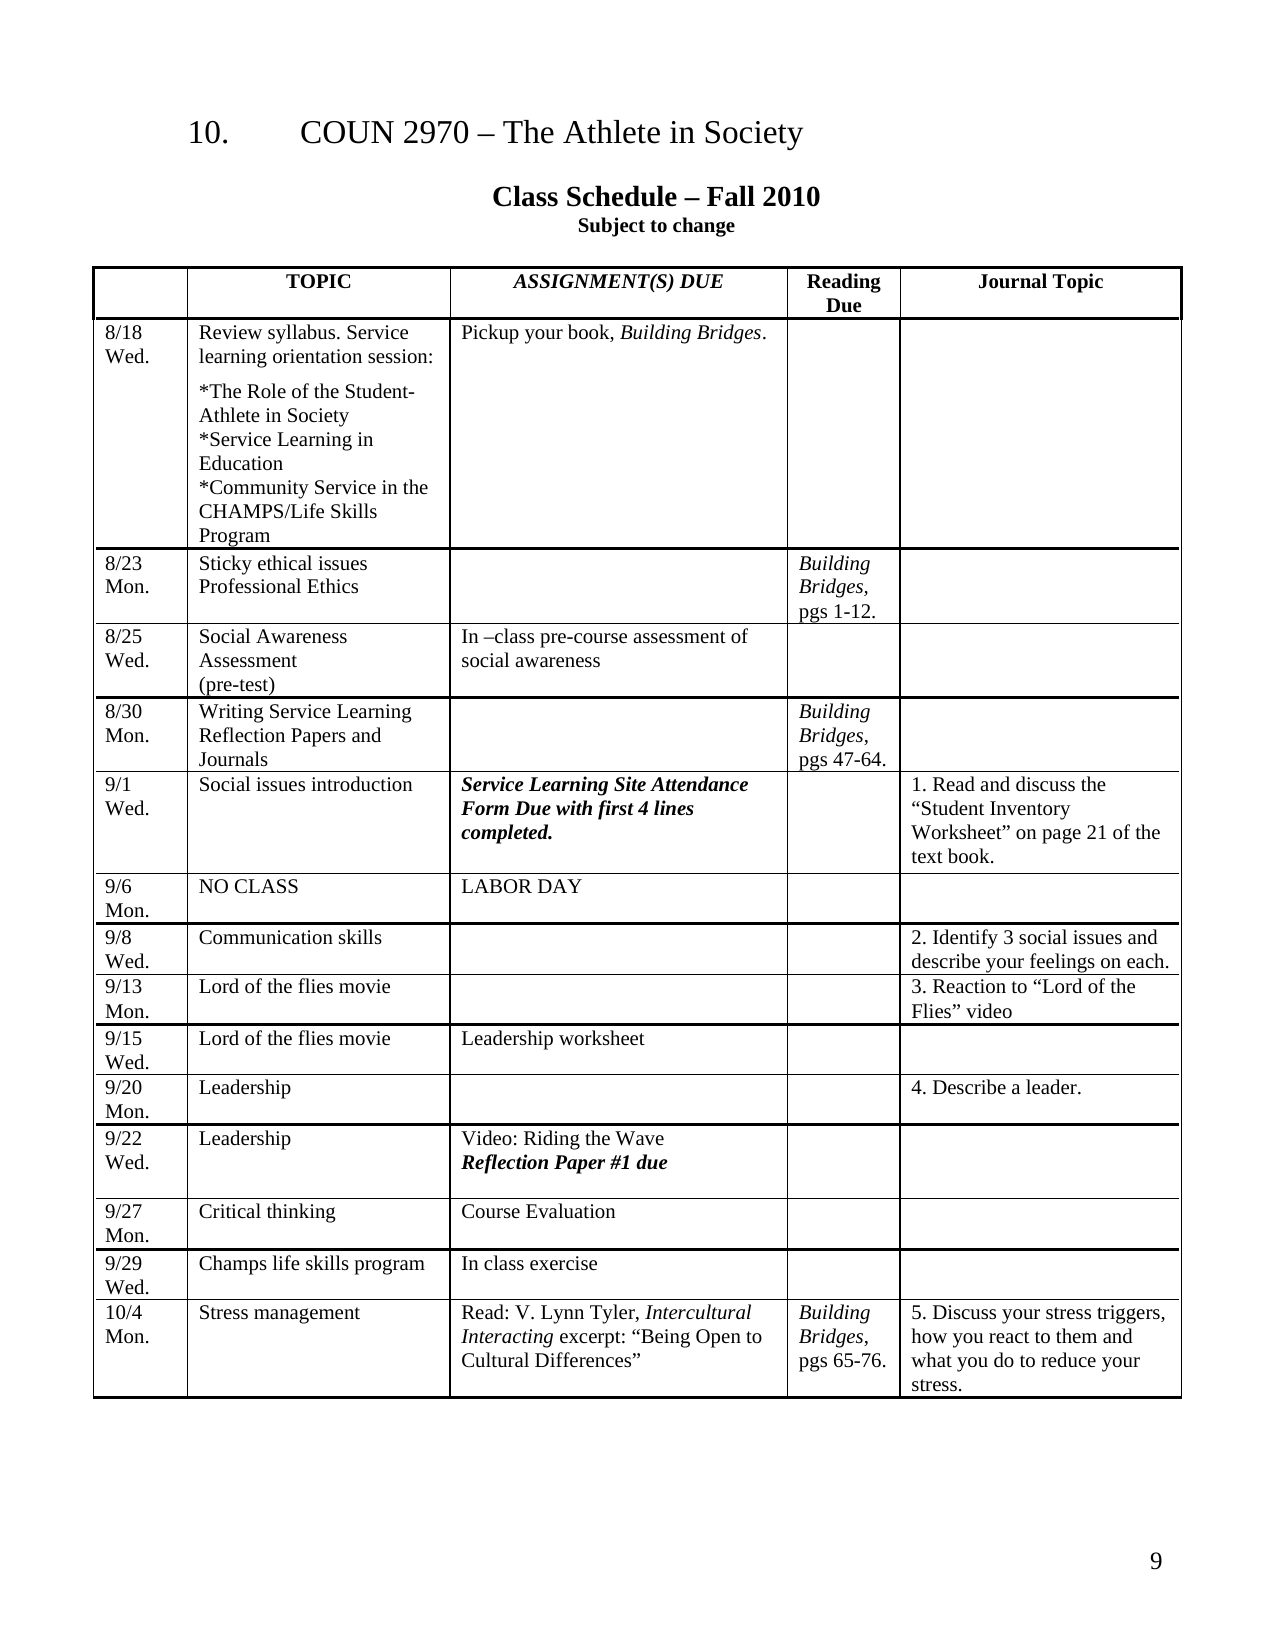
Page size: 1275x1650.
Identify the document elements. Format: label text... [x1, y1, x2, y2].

table_cell Social issues introduction [188, 772, 449, 873]
table_cell Video: Riding the Wave Reflection Paper #1 due [451, 1126, 787, 1198]
table_cell Course Evaluation [451, 1199, 787, 1247]
table_cell 8/25 Wed. [94, 623, 187, 696]
table_cell [901, 696, 1181, 771]
table_cell 4. Describe a leader. [901, 1074, 1181, 1123]
table_cell 9/20 Mon. [94, 1074, 187, 1123]
table_cell In –class pre-course assessment of social awareness [451, 624, 787, 696]
table_header TOPIC [188, 269, 450, 317]
subtitle Class Schedule – Fall 2010 [150, 179, 1162, 213]
table_cell [788, 1251, 899, 1299]
table_cell [451, 699, 787, 771]
table_cell Social Awareness Assessment (pre-test) [188, 624, 449, 696]
table_cell 8/18 Wed. [94, 317, 187, 547]
table_cell Communication skills [188, 925, 449, 973]
table_cell [788, 925, 899, 973]
table_cell [451, 975, 787, 1023]
table_cell Read: V. Lynn Tyler, Intercultural Interacting excerpt: “Being Open to Cultural Differences” [451, 1300, 787, 1396]
table_cell [901, 317, 1181, 547]
table_header Journal Topic [901, 269, 1180, 317]
table_cell [901, 547, 1181, 623]
table_cell Leadership worksheet [451, 1026, 787, 1074]
table_cell NO CLASS [188, 874, 449, 922]
table_header Reading Due [788, 269, 900, 317]
table_cell [788, 320, 899, 547]
table_cell Stress management [188, 1300, 449, 1396]
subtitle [187, 112, 1162, 151]
table_cell [901, 1123, 1181, 1198]
table_cell 9/27 Mon. [94, 1198, 187, 1247]
table_cell 8/30 Mon. [94, 696, 187, 771]
table_cell [788, 624, 899, 696]
table_cell LABOR DAY [451, 874, 787, 922]
table_cell Service Learning Site Attendance Form Due with first 4 lines completed. [451, 772, 787, 873]
table_cell 3. Reaction to “Lord of the Flies” video [901, 974, 1181, 1023]
table_cell [451, 925, 787, 973]
table_cell [788, 1199, 899, 1247]
table_cell Lord of the flies movie [188, 975, 449, 1023]
table_cell [788, 1026, 899, 1074]
table_cell Review syllabus. Service learning orientation session: *The Role of the Student-Athlete in Society *Service Learning in Education *Community Service in the CHAMPS/Life Skills Program [188, 320, 449, 547]
table_cell [901, 1248, 1181, 1299]
table_cell [788, 975, 899, 1023]
table_cell 1. Read and discuss the “Student Inventory Worksheet” on page 21 of the text book. [901, 771, 1181, 873]
table_cell 8/23 Mon. [94, 547, 187, 623]
table_cell Writing Service Learning Reflection Papers and Journals [188, 699, 449, 771]
table_cell Critical thinking [188, 1199, 449, 1247]
table_cell [451, 550, 787, 623]
table_cell [788, 772, 899, 873]
table_cell 9/6 Mon. [94, 873, 187, 922]
table_cell 5. Discuss your stress triggers, how you react to them and what you do to reduce your stress. [901, 1299, 1181, 1396]
table_cell Building Bridges, pgs 65-76. [788, 1300, 899, 1396]
table_cell [451, 1075, 787, 1123]
table_cell [901, 623, 1181, 696]
table_cell 2. Identify 3 social issues and describe your feelings on each. [901, 922, 1181, 973]
table_cell 9/13 Mon. [94, 974, 187, 1023]
table_header ASSIGNMENT(S) DUE [451, 269, 787, 317]
table_cell Leadership [188, 1126, 449, 1198]
table_cell Pickup your book, Building Bridges. [451, 320, 787, 547]
table_cell [901, 1198, 1181, 1247]
table_cell [901, 873, 1181, 922]
table_cell Lord of the flies movie [188, 1026, 449, 1074]
table_cell Sticky ethical issues Professional Ethics [188, 550, 449, 623]
table_cell 9/1 Wed. [94, 771, 187, 873]
table_cell 9/15 Wed. [94, 1023, 187, 1074]
table_cell 10/4 Mon. [94, 1299, 187, 1396]
table_cell [788, 874, 899, 922]
table_cell [788, 1126, 899, 1198]
table_cell Building Bridges, pgs 1-12. [788, 550, 899, 623]
table_cell 9/8 Wed. [94, 922, 187, 973]
table_cell [901, 1023, 1181, 1074]
table_cell In class exercise [451, 1251, 787, 1299]
table_cell Leadership [188, 1075, 449, 1123]
table_cell Building Bridges, pgs 47-64. [788, 699, 899, 771]
table_cell 9/22 Wed. [94, 1123, 187, 1198]
table_cell [788, 1075, 899, 1123]
table_cell Champs life skills program [188, 1251, 449, 1299]
table_cell 9/29 Wed. [94, 1248, 187, 1299]
table_header [95, 269, 187, 317]
subtitle Subject to change [150, 213, 1162, 237]
